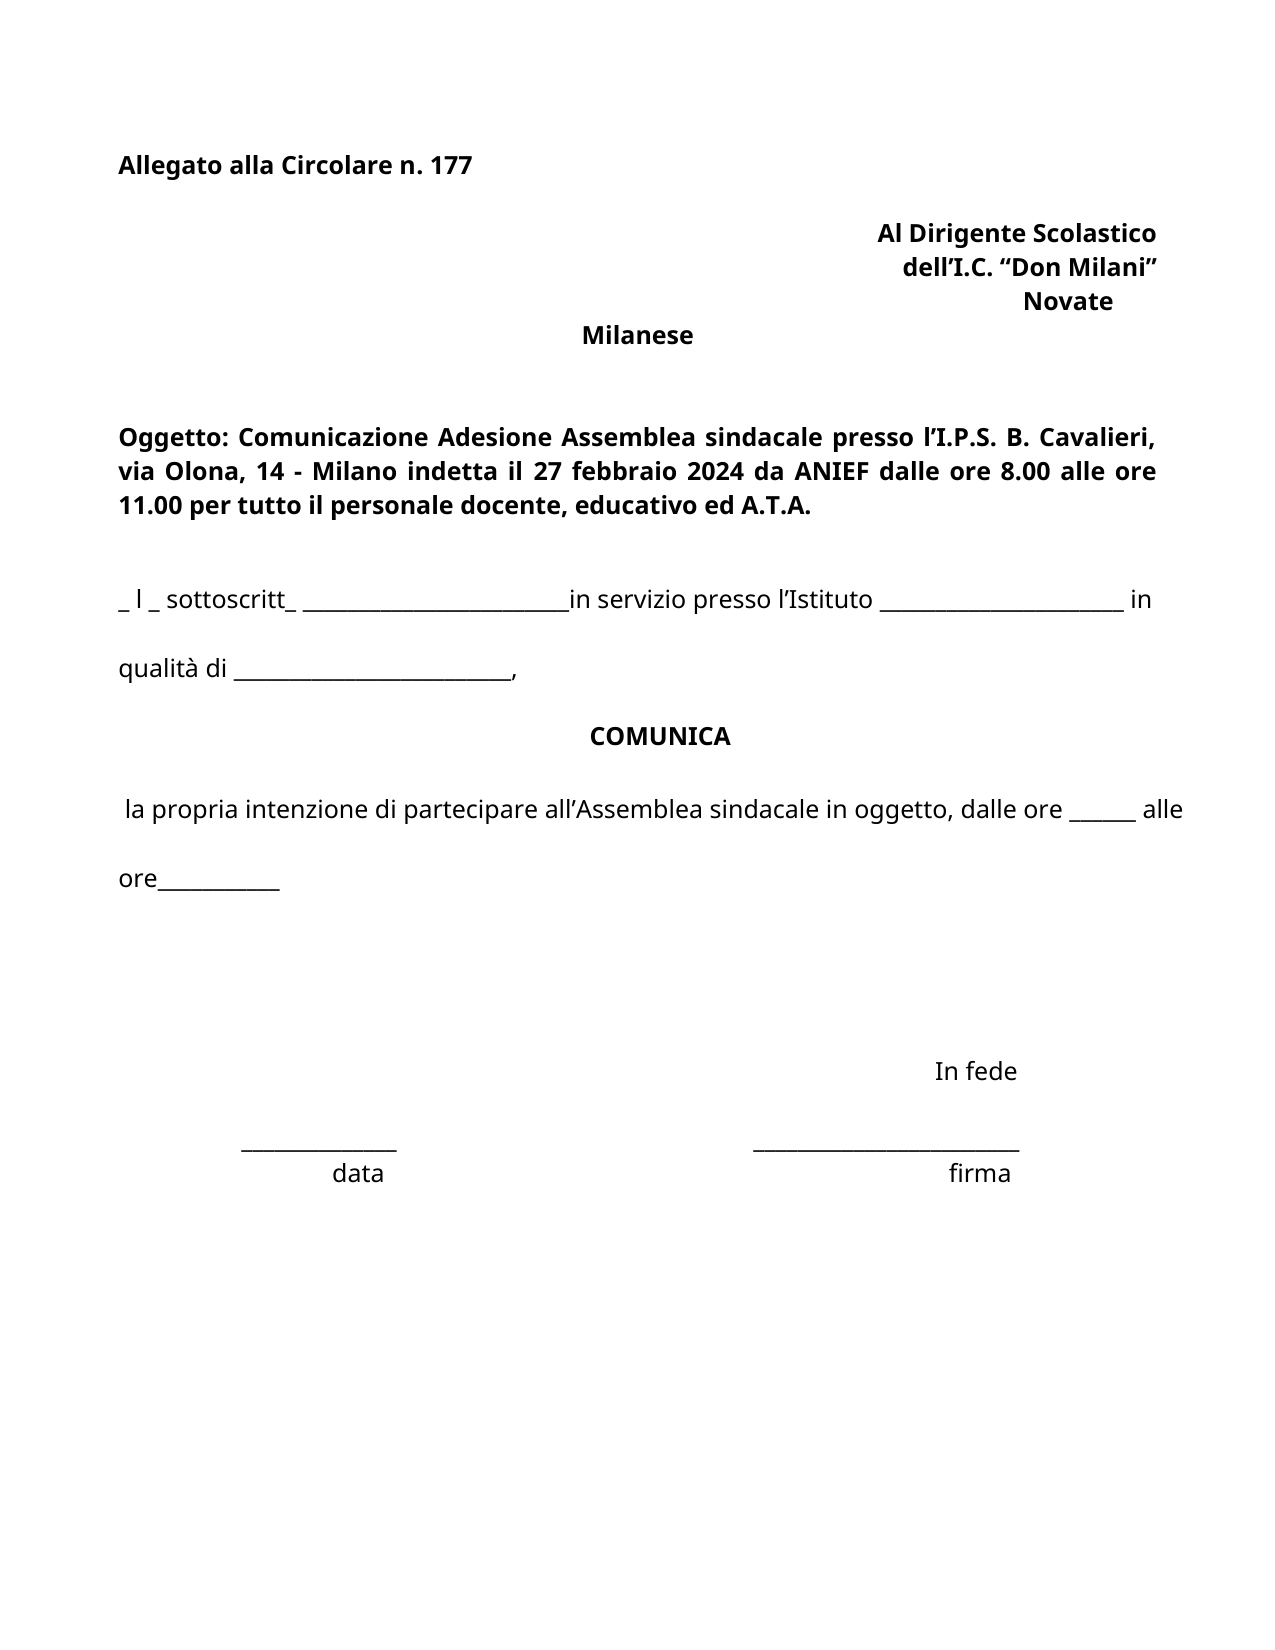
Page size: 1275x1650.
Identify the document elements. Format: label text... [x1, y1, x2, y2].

text Novate Milanese [118, 283, 1157, 351]
text dell’I.C. “Don Milani” [118, 249, 1157, 283]
text Oggetto: Comunicazione Adesione Assemblea sindacale presso l’I.P.S. B. Cavalieri, via Olona, 14 - Milano indetta il 27 febbraio 2024 da ANIEF dalle ore 8.00 alle ore 11.00 per tutto il personale docente, educativo ed A.T.A. [118, 419, 1157, 522]
text ______________ ________________________ [118, 1121, 1202, 1155]
text data firma [118, 1155, 1202, 1189]
text In fede [118, 1053, 1202, 1087]
text COMUNICA [118, 718, 1202, 752]
text Allegato alla Circolare n. 177 [118, 148, 1202, 182]
text _ l _ sottoscritt_ ________________________in servizio presso l’Istituto ______________________ in [118, 582, 1202, 616]
text la propria intenzione di partecipare all’Assemblea sindacale in oggetto, dalle ore ______ alle [118, 792, 1202, 826]
text qualità di _________________________, [118, 650, 1202, 684]
text ore___________ [118, 860, 1202, 894]
text Al Dirigente Scolastico [118, 215, 1157, 249]
